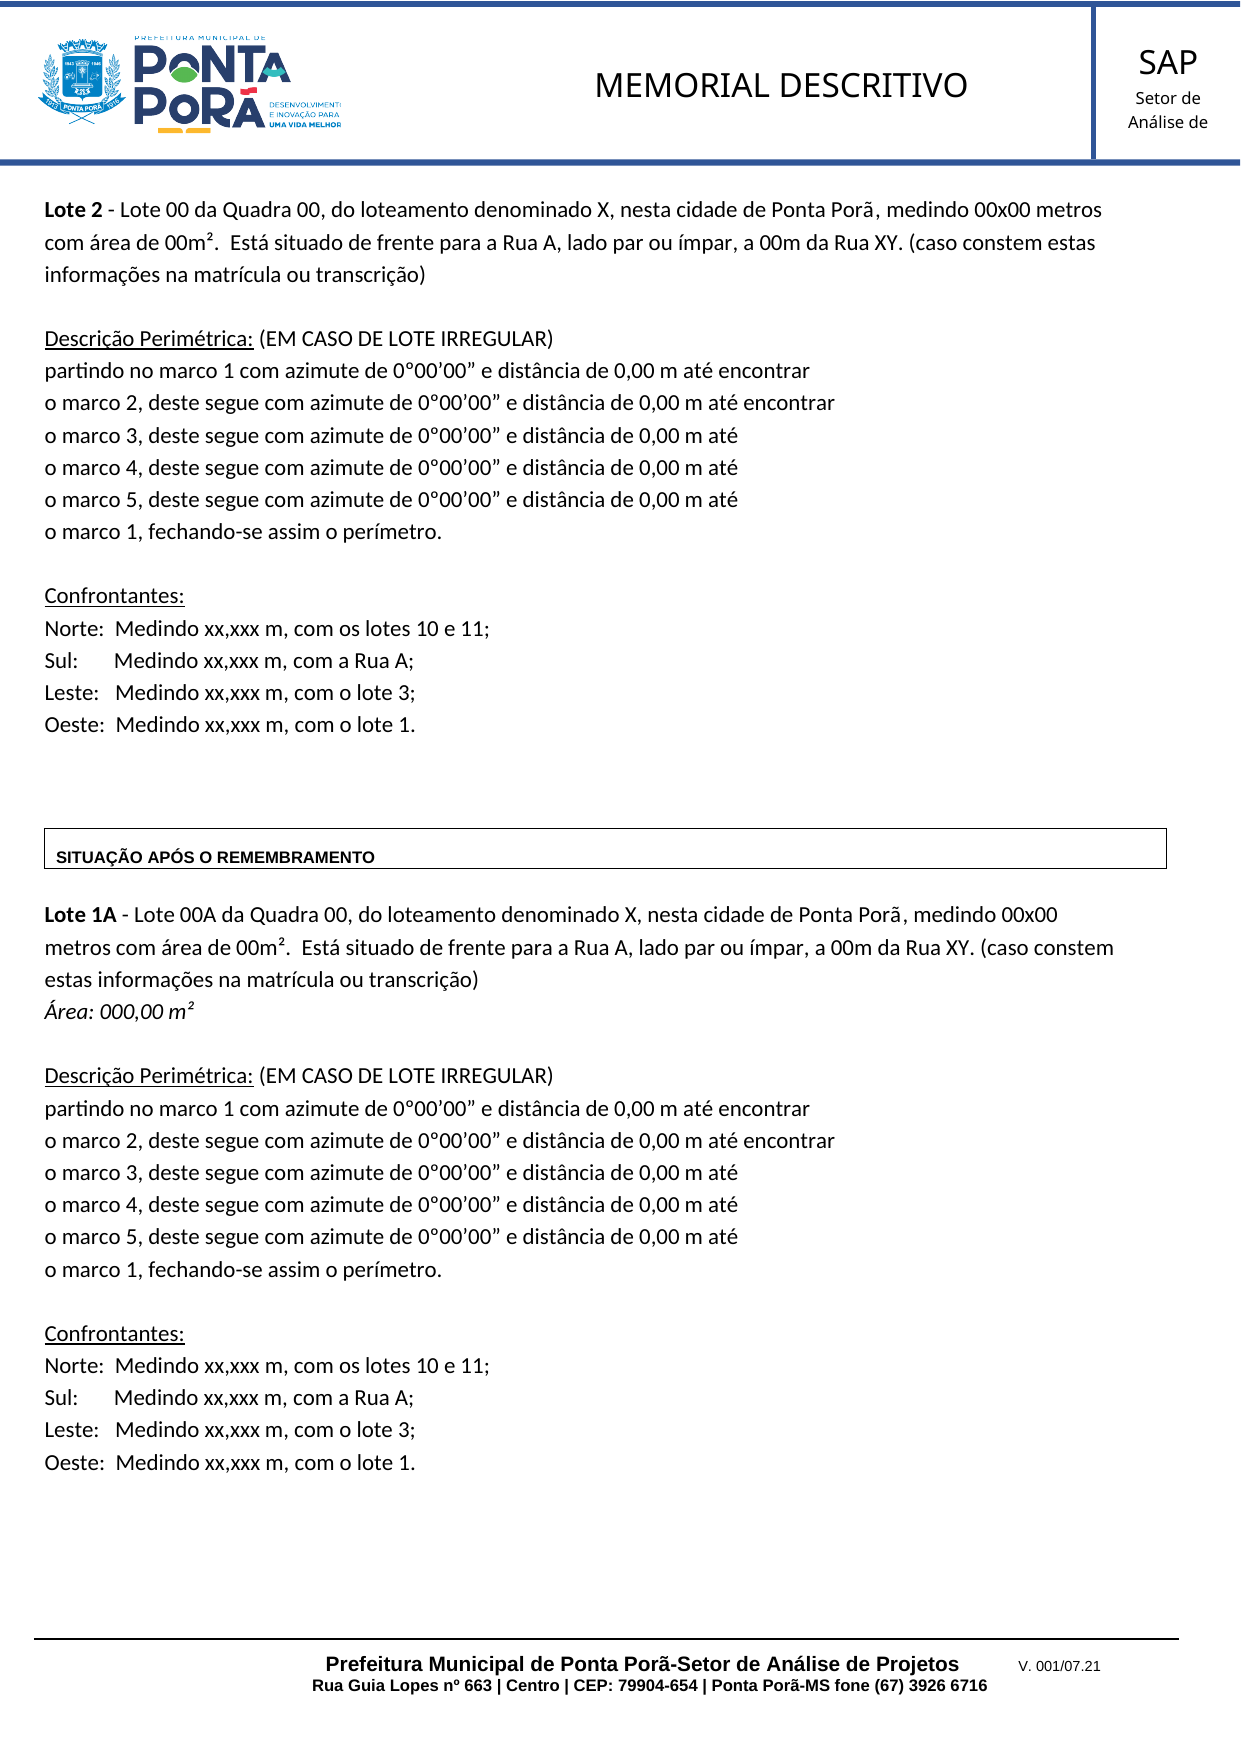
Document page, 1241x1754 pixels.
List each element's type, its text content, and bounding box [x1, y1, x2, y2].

list Lote 2 - Lote 00 da Quadra 00, do loteamento denominado X, nesta cidade de Ponta Porã, medindo 00x00 metros com área de 00m². Está situado de frente para a Rua A, lado par ou ímpar, a 00m da Rua XY. (caso constem estas informações na matrícula ou transcrição) [44, 195, 1122, 288]
list o marco 1, fechando-se assim o perímetro. [44, 1255, 1122, 1283]
list Oeste: Medindo xx,xxx m, com o lote 1. [44, 1448, 1122, 1476]
list Descrição Perimétrica: (EM CASO DE LOTE IRREGULAR) [44, 324, 1122, 352]
list o marco 1, fechando-se assim o perímetro. [44, 517, 1122, 545]
list o marco 4, deste segue com azimute de 0º00’00” e distância de 0,00 m até [44, 453, 1122, 481]
list Norte: Medindo xx,xxx m, com os lotes 10 e 11; [44, 1351, 1122, 1379]
table_header SITUAÇÃO APÓS O REMEMBRAMENTO [45, 829, 1166, 867]
list o marco 2, deste segue com azimute de 0º00’00” e distância de 0,00 m até encontrar [44, 1126, 1122, 1154]
list Leste: Medindo xx,xxx m, com o lote 3; [44, 678, 1122, 706]
picture [37, 36, 341, 133]
list o marco 4, deste segue com azimute de 0º00’00” e distância de 0,00 m até [44, 1190, 1122, 1218]
list o marco 5, deste segue com azimute de 0º00’00” e distância de 0,00 m até [44, 485, 1122, 513]
list partindo no marco 1 com azimute de 0º00’00” e distância de 0,00 m até encontrar [44, 1094, 1122, 1122]
list o marco 2, deste segue com azimute de 0º00’00” e distância de 0,00 m até encontrar [44, 388, 1122, 417]
list Oeste: Medindo xx,xxx m, com o lote 1. [44, 710, 1122, 738]
list Confrontantes: [44, 582, 1122, 610]
list o marco 3, deste segue com azimute de 0º00’00” e distância de 0,00 m até [44, 421, 1122, 449]
list o marco 3, deste segue com azimute de 0º00’00” e distância de 0,00 m até [44, 1158, 1122, 1186]
list Leste: Medindo xx,xxx m, com o lote 3; [44, 1416, 1122, 1444]
list o marco 5, deste segue com azimute de 0º00’00” e distância de 0,00 m até [44, 1222, 1122, 1251]
list Sul: Medindo xx,xxx m, com a Rua A; [44, 1383, 1122, 1411]
list Confrontantes: [44, 1319, 1122, 1347]
list partindo no marco 1 com azimute de 0º00’00” e distância de 0,00 m até encontrar [44, 356, 1122, 384]
list Norte: Medindo xx,xxx m, com os lotes 10 e 11; [44, 614, 1122, 642]
list Descrição Perimétrica: (EM CASO DE LOTE IRREGULAR) [44, 1062, 1122, 1089]
list Sul: Medindo xx,xxx m, com a Rua A; [44, 646, 1122, 674]
list Lote 1A - Lote 00A da Quadra 00, do loteamento denominado X, nesta cidade de Ponta Porã, medindo 00x00 metros com área de 00m². Está situado de frente para a Rua A, lado par ou ímpar, a 00m da Rua XY. (caso constem estas informações na matrícula ou transcrição) [44, 901, 1122, 993]
list Área: 000,00 m² [44, 997, 1122, 1025]
